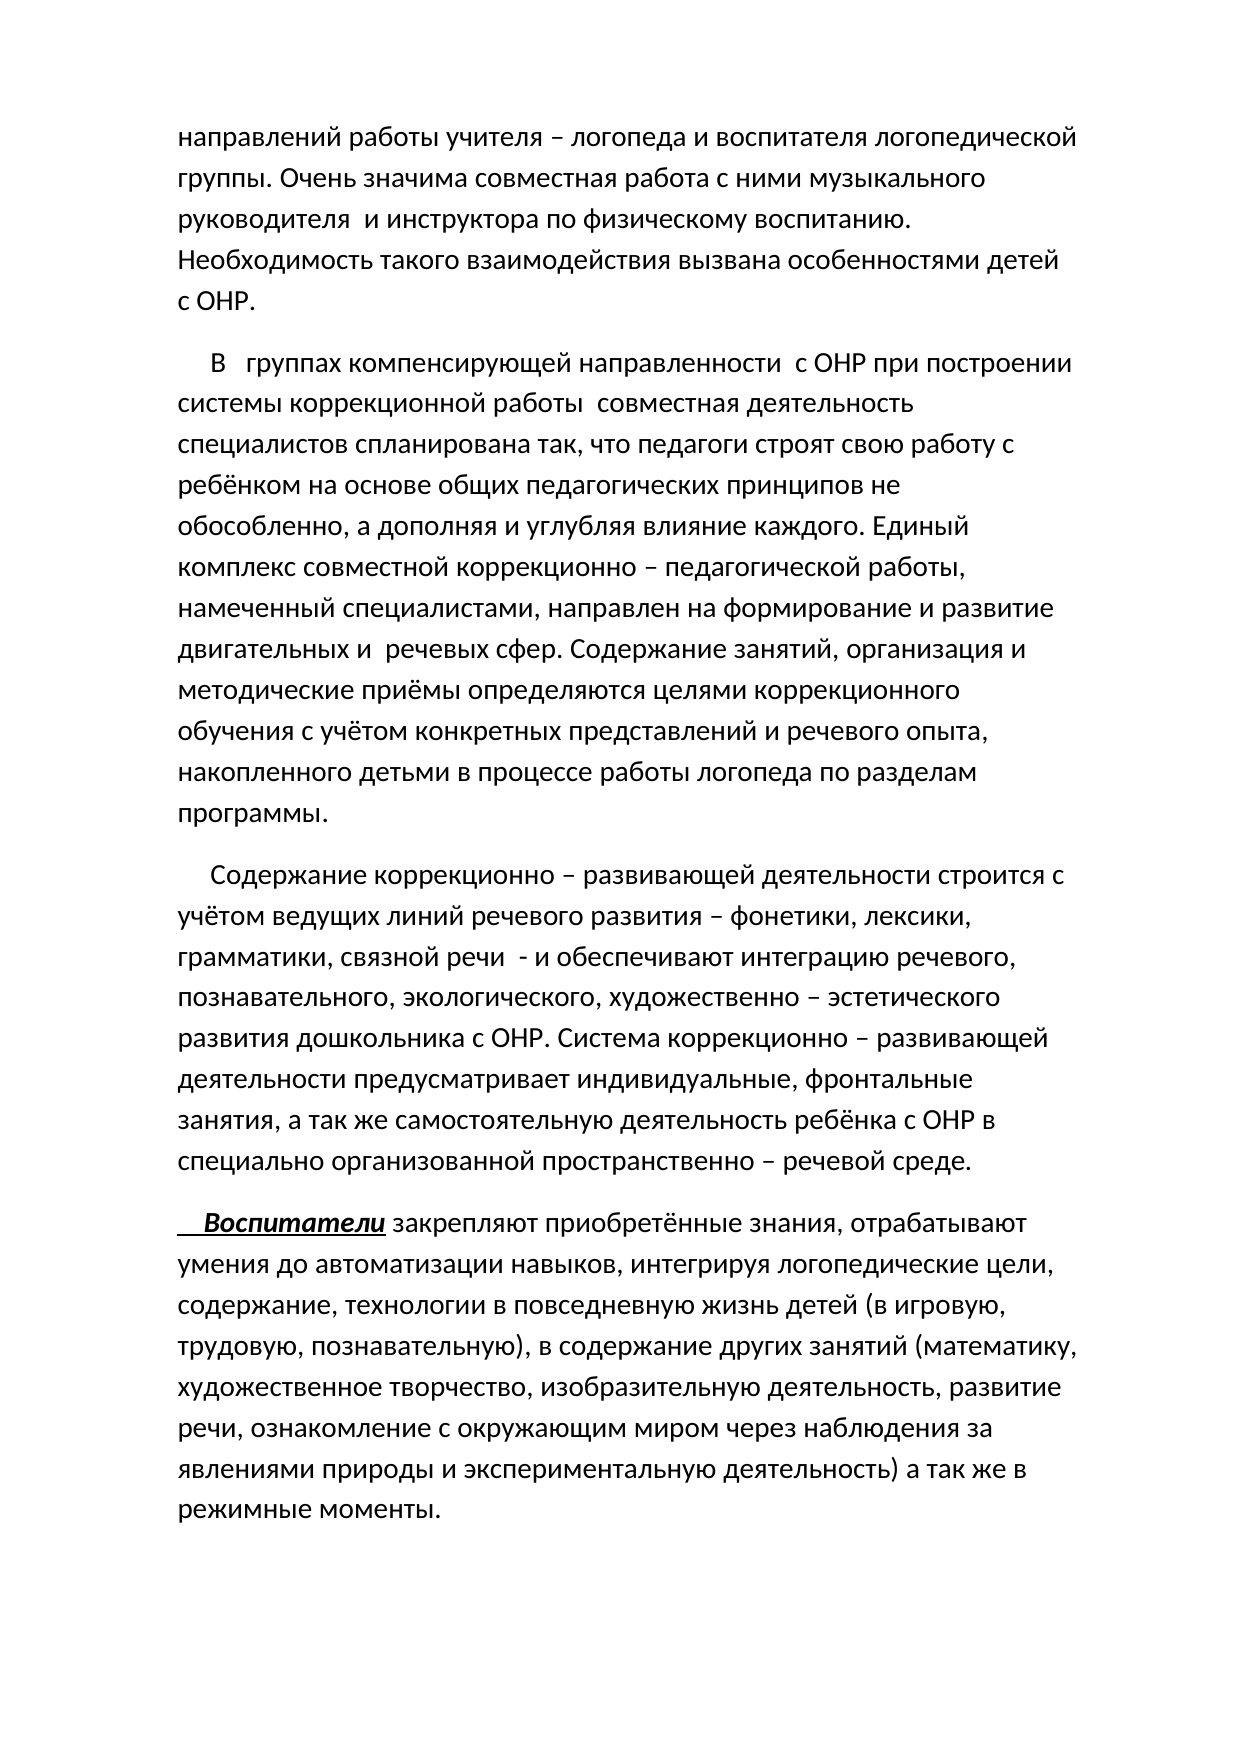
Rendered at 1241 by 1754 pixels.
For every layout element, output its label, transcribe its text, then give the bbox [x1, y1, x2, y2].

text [177, 118, 1078, 317]
text Воспитатели закрепляют приобретённые знания, отрабатывают умения до автоматизации навыков, интегрируя логопедические цели, содержание, технологии в повседневную жизнь детей (в игровую, трудовую, познавательную), в содержание других занятий (математику, художественное творчество, изобразительную деятельность, развитие речи, ознакомление с окружающим миром через наблюдения за явлениями природы и экспериментальную деятельность) а так же в режимные моменты. [177, 1204, 1078, 1526]
text В группах компенсирующей направленности с ОНР при построении системы коррекционной работы совместная деятельность специалистов спланирована так, что педагоги строят свою работу с ребёнком на основе общих педагогических принципов не обособленно, а дополняя и углубляя влияние каждого. Единый комплекс совместной коррекционно – педагогической работы, намеченный специалистами, направлен на формирование и развитие двигательных и речевых сфер. Содержание занятий, организация и методические приёмы определяются целями коррекционного обучения с учётом конкретных представлений и речевого опыта, накопленного детьми в процессе работы логопеда по разделам программы. [177, 344, 1078, 829]
text Содержание коррекционно – развивающей деятельности строится с учётом ведущих линий речевого развития – фонетики, лексики, грамматики, связной речи - и обеспечивают интеграцию речевого, познавательного, экологического, художественно – эстетического развития дошкольника с ОНР. Система коррекционно – развивающей деятельности предусматривает индивидуальные, фронтальные занятия, а так же самостоятельную деятельность ребёнка с ОНР в специально организованной пространственно – речевой среде. [177, 856, 1078, 1178]
